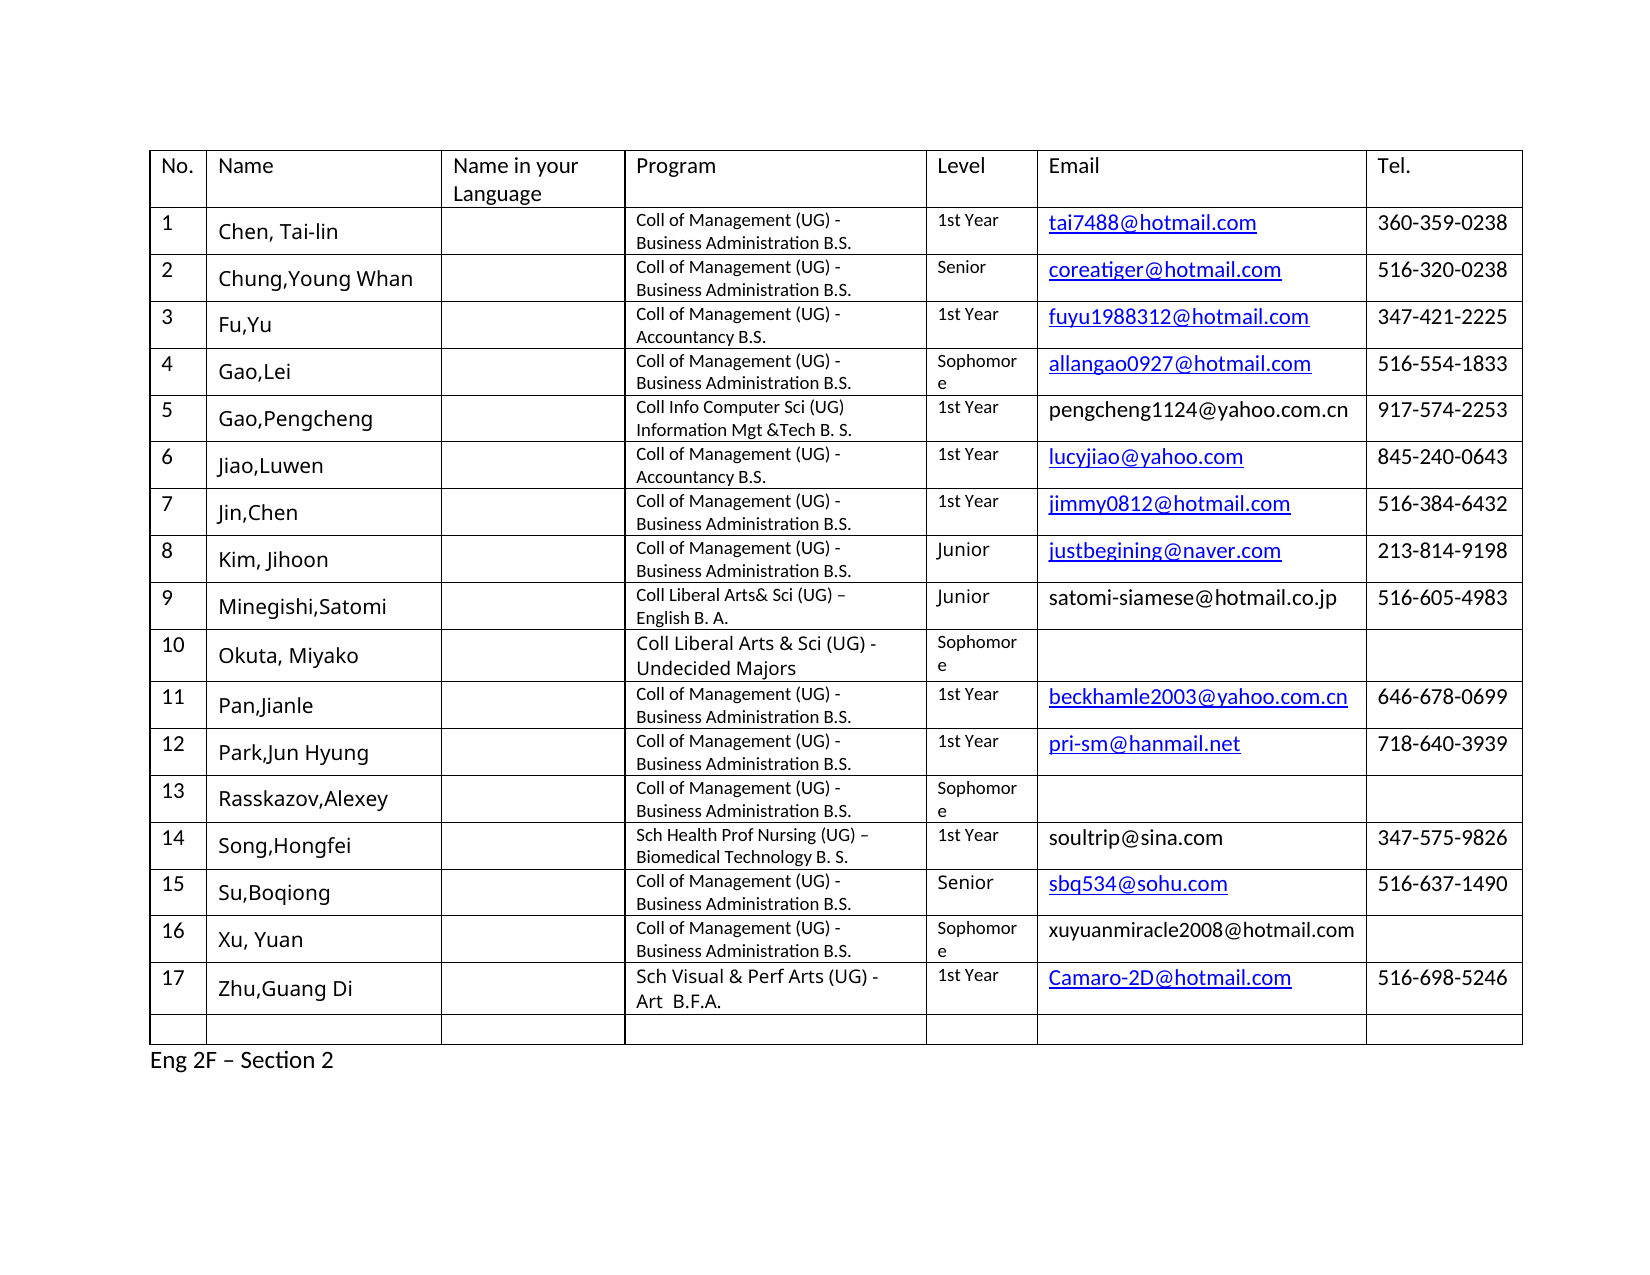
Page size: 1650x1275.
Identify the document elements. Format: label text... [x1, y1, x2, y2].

table_cell Fu,Yu [207, 302, 441, 348]
table_cell 917-574-2253 [1367, 396, 1522, 441]
table_cell Zhu,Guang Di [207, 963, 441, 1014]
table_cell [1038, 630, 1366, 681]
table_cell [151, 1015, 206, 1043]
table_cell 1st Year [927, 442, 1037, 488]
table_cell justbegining@naver.com [1038, 536, 1366, 582]
table_cell coreatiger@hotmail.com [1038, 255, 1366, 301]
table_cell [442, 255, 624, 301]
table_cell 845-240-0643 [1367, 442, 1522, 488]
table_cell [1038, 776, 1366, 822]
table_cell 516-605-4983 [1367, 583, 1522, 629]
table_cell 9 [151, 583, 206, 629]
table_cell 1st Year [927, 729, 1037, 775]
table_cell [442, 682, 624, 728]
table_cell Coll of Management (UG) - Business Administration B.S. [626, 729, 926, 775]
table_cell [442, 442, 624, 488]
text Eng 2F – Section 2 [150, 1045, 1500, 1075]
table_cell [1367, 630, 1522, 681]
table_cell 516-320-0238 [1367, 255, 1522, 301]
table_cell [442, 630, 624, 681]
table_cell Chen, Tai-lin [207, 208, 441, 254]
table_cell Camaro-2D@hotmail.com [1038, 963, 1366, 1014]
table_cell fuyu1988312@hotmail.com [1038, 302, 1366, 348]
table_cell 15 [151, 870, 206, 915]
table_cell 17 [151, 963, 206, 1014]
table_cell Gao,Pengcheng [207, 396, 441, 441]
table_cell soultrip@sina.com [1038, 823, 1366, 868]
table_header Name in your Language [442, 151, 624, 207]
table_cell 360-359-0238 [1367, 208, 1522, 254]
table_cell Song,Hongfei [207, 823, 441, 868]
table_cell 5 [151, 396, 206, 441]
table_header No. [151, 151, 206, 207]
table_cell Coll Liberal Arts& Sci (UG) – English B. A. [626, 583, 926, 629]
table_cell Sophomore [927, 916, 1037, 962]
table_cell 516-698-5246 [1367, 963, 1522, 1014]
table_cell Senior [927, 870, 1037, 915]
table_cell 1st Year [927, 396, 1037, 441]
table_cell 7 [151, 489, 206, 535]
table_cell 1st Year [927, 682, 1037, 728]
table_cell Sophomore [927, 776, 1037, 822]
table_cell sbq534@sohu.com [1038, 870, 1366, 915]
table_cell 6 [151, 442, 206, 488]
table_cell 1st Year [927, 823, 1037, 868]
table_cell Jin,Chen [207, 489, 441, 535]
table_cell pri-sm@hanmail.net [1038, 729, 1366, 775]
table_cell Coll of Management (UG) - Business Administration B.S. [626, 208, 926, 254]
table_cell 718-640-3939 [1367, 729, 1522, 775]
table_cell Minegishi,Satomi [207, 583, 441, 629]
table_cell Jiao,Luwen [207, 442, 441, 488]
table_cell Coll Info Computer Sci (UG) Information Mgt &Tech B. S. [626, 396, 926, 441]
table_cell [442, 729, 624, 775]
table_cell [442, 823, 624, 868]
table_header Level [927, 151, 1037, 207]
table_cell Pan,Jianle [207, 682, 441, 728]
table_cell Su,Boqiong [207, 870, 441, 915]
table_cell Coll Liberal Arts & Sci (UG) - Undecided Majors [626, 630, 926, 681]
table_cell [626, 1015, 926, 1043]
table_cell [442, 396, 624, 441]
table_cell 646-678-0699 [1367, 682, 1522, 728]
table_header Tel. [1367, 151, 1522, 207]
table_cell Junior [927, 583, 1037, 629]
table_cell Coll of Management (UG) - Business Administration B.S. [626, 349, 926, 394]
table_cell 1st Year [927, 489, 1037, 535]
table_cell [442, 302, 624, 348]
table_cell Coll of Management (UG) - Business Administration B.S. [626, 916, 926, 962]
table_cell Kim, Jihoon [207, 536, 441, 582]
table_cell Park,Jun Hyung [207, 729, 441, 775]
table_header Name [207, 151, 441, 207]
table_cell Sophomore [927, 349, 1037, 394]
table_cell [442, 870, 624, 915]
table_cell 16 [151, 916, 206, 962]
table_cell allangao0927@hotmail.com [1038, 349, 1366, 394]
table_cell Coll of Management (UG) - Business Administration B.S. [626, 870, 926, 915]
table_cell 11 [151, 682, 206, 728]
table_cell satomi-siamese@hotmail.co.jp [1038, 583, 1366, 629]
table_cell [442, 583, 624, 629]
table_cell Junior [927, 536, 1037, 582]
table_header Email [1038, 151, 1366, 207]
table_cell [442, 1015, 624, 1043]
table_cell [1367, 776, 1522, 822]
table_cell tai7488@hotmail.com [1038, 208, 1366, 254]
table_cell 1st Year [927, 963, 1037, 1014]
table_cell [442, 963, 624, 1014]
table_cell 1st Year [927, 302, 1037, 348]
table_cell Coll of Management (UG) - Business Administration B.S. [626, 682, 926, 728]
table_cell Xu, Yuan [207, 916, 441, 962]
table_cell 12 [151, 729, 206, 775]
table_cell pengcheng1124@yahoo.com.cn [1038, 396, 1366, 441]
table_cell Sch Visual & Perf Arts (UG) - Art B.F.A. [626, 963, 926, 1014]
table_cell Gao,Lei [207, 349, 441, 394]
table_cell Coll of Management (UG) - Accountancy B.S. [626, 302, 926, 348]
table_cell 13 [151, 776, 206, 822]
table_cell 8 [151, 536, 206, 582]
table_cell [207, 1015, 441, 1043]
table_cell Coll of Management (UG) - Accountancy B.S. [626, 442, 926, 488]
table_cell [442, 536, 624, 582]
table_cell [1038, 1015, 1366, 1043]
table_cell [442, 776, 624, 822]
table_cell 347-421-2225 [1367, 302, 1522, 348]
table_cell 1 [151, 208, 206, 254]
table_cell 2 [151, 255, 206, 301]
table_cell [442, 489, 624, 535]
table_cell 516-384-6432 [1367, 489, 1522, 535]
table_cell Rasskazov,Alexey [207, 776, 441, 822]
table_cell 14 [151, 823, 206, 868]
table_cell [442, 208, 624, 254]
table_header Program [626, 151, 926, 207]
table_cell 1st Year [927, 208, 1037, 254]
table_cell Okuta, Miyako [207, 630, 441, 681]
table_cell jimmy0812@hotmail.com [1038, 489, 1366, 535]
table_cell 4 [151, 349, 206, 394]
table_cell [1367, 916, 1522, 962]
table_cell Coll of Management (UG) - Business Administration B.S. [626, 776, 926, 822]
table_cell Chung,Young Whan [207, 255, 441, 301]
table_cell lucyjiao@yahoo.com [1038, 442, 1366, 488]
table_cell 516-554-1833 [1367, 349, 1522, 394]
table_cell xuyuanmiracle2008@hotmail.com [1038, 916, 1366, 962]
table_cell [1367, 1015, 1522, 1043]
table_cell 3 [151, 302, 206, 348]
table_cell 347-575-9826 [1367, 823, 1522, 868]
table_cell Sch Health Prof Nursing (UG) – Biomedical Technology B. S. [626, 823, 926, 868]
table_cell beckhamle2003@yahoo.com.cn [1038, 682, 1366, 728]
table_cell [927, 1015, 1037, 1043]
table_cell 516-637-1490 [1367, 870, 1522, 915]
table_cell Senior [927, 255, 1037, 301]
table_cell Coll of Management (UG) - Business Administration B.S. [626, 489, 926, 535]
table_cell 10 [151, 630, 206, 681]
table_cell [442, 349, 624, 394]
table_cell Coll of Management (UG) - Business Administration B.S. [626, 536, 926, 582]
table_cell Sophomore [927, 630, 1037, 681]
table_cell 213-814-9198 [1367, 536, 1522, 582]
table_cell Coll of Management (UG) - Business Administration B.S. [626, 255, 926, 301]
table_cell [442, 916, 624, 962]
